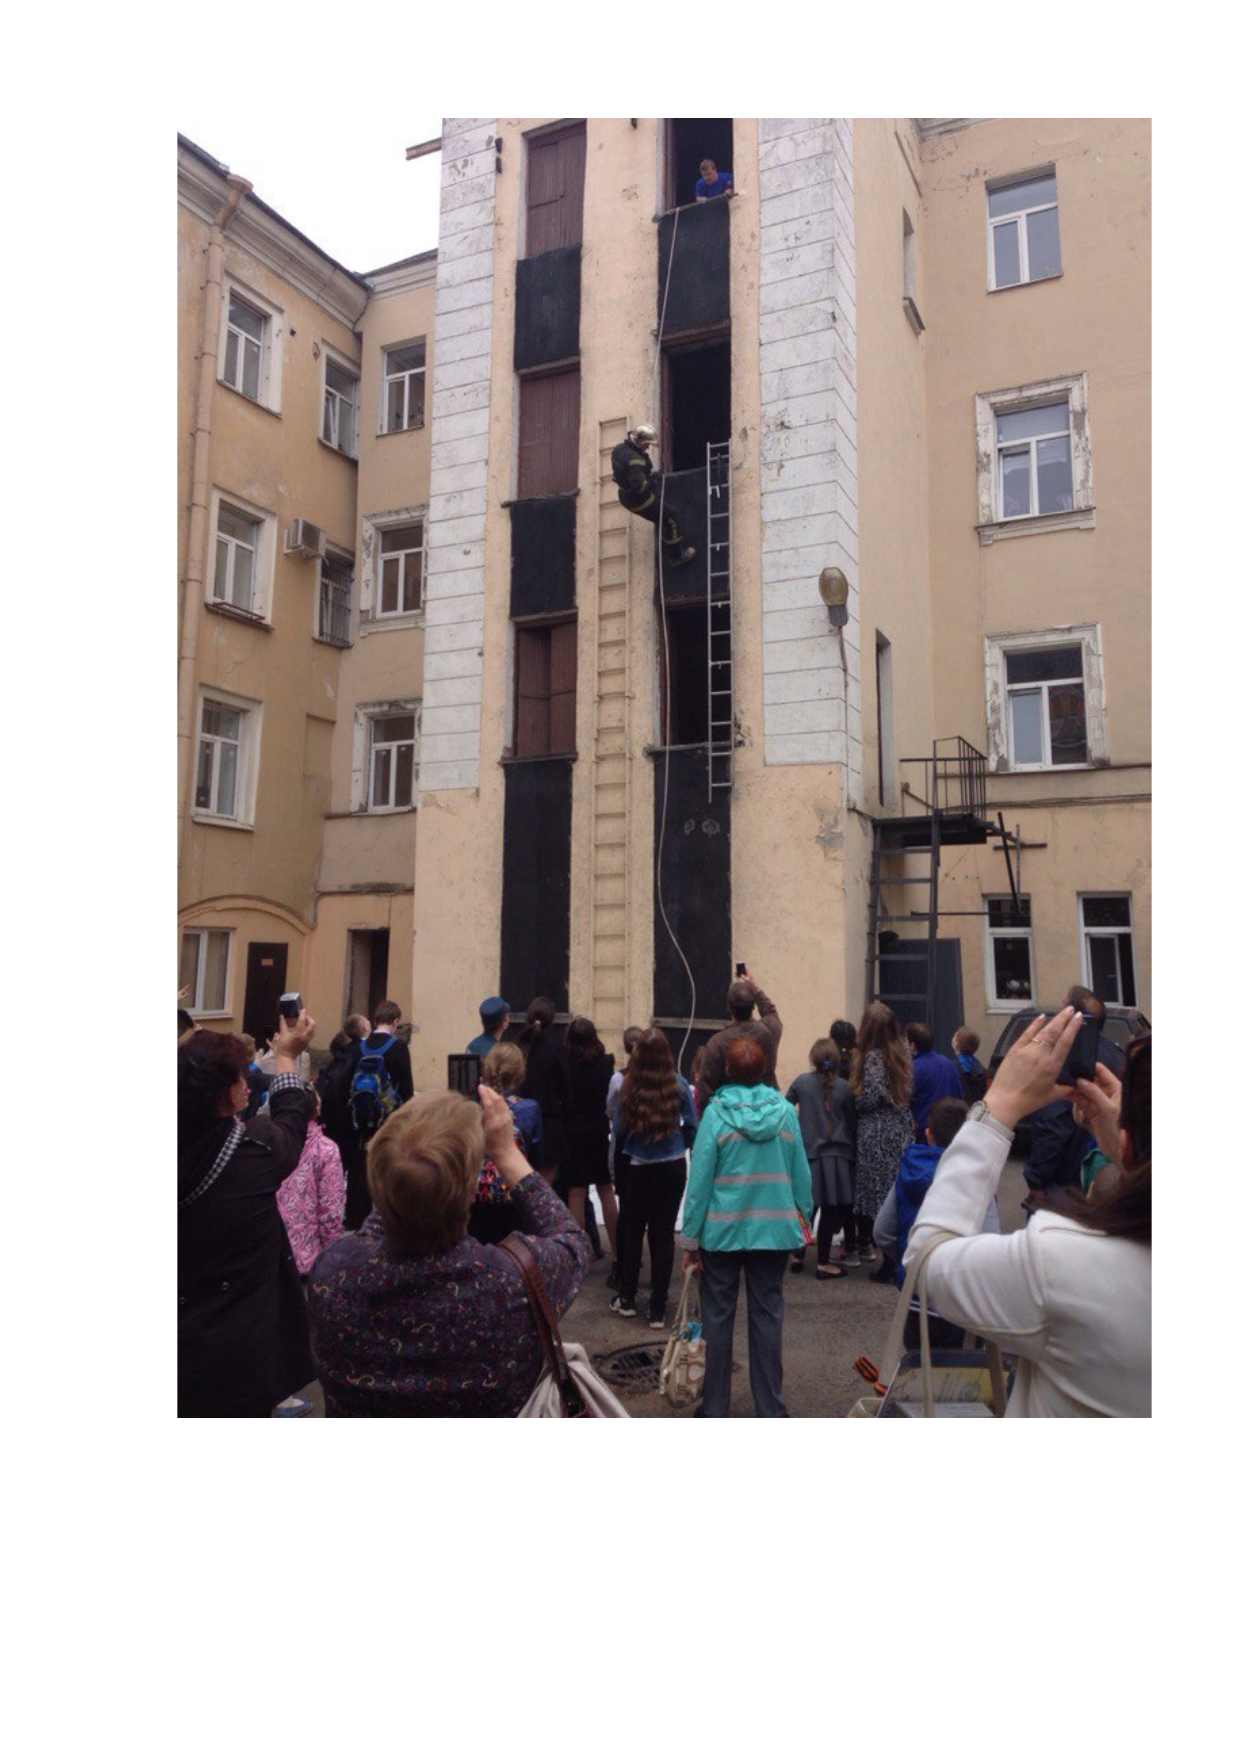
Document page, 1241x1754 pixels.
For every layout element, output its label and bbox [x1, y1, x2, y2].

picture [177, 118, 1152, 1418]
